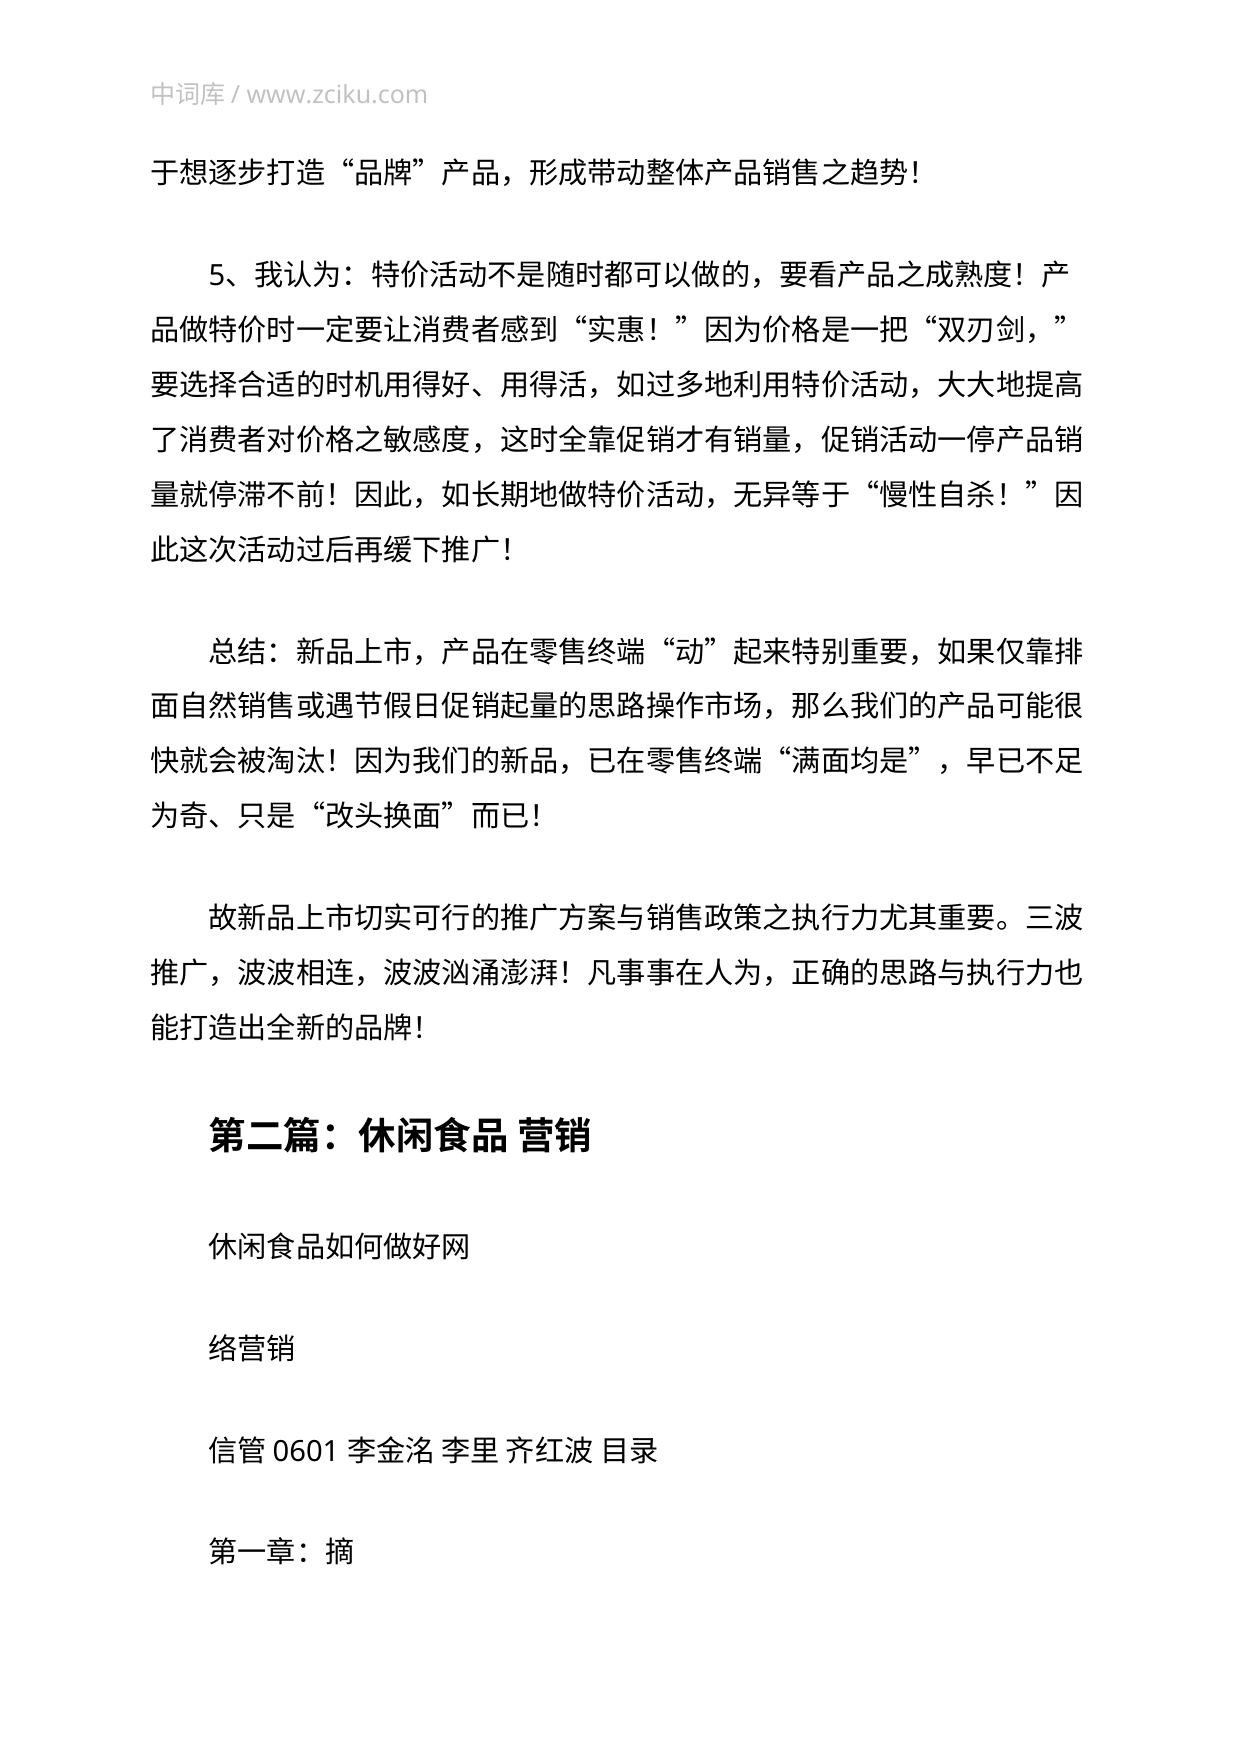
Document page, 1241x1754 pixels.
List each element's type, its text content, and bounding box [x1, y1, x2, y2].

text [150, 1529, 1090, 1571]
text 故新品上市切实可行的推广方案与销售政策之执行力尤其重要。三波推广，波波相连，波波汹涌澎湃！凡事事在人为，正确的思路与执行力也能打造出全新的品牌！ [150, 894, 1090, 1047]
text 5、我认为：特价活动不是随时都可以做的，要看产品之成熟度！产品做特价时一定要让消费者感到“实惠！”因为价格是一把“双刃剑，”要选择合适的时机用得好、用得活，如过多地利用特价活动，大大地提高了消费者对价格之敏感度，这时全靠促销才有销量，促销活动一停产品销量就停滞不前！因此，如长期地做特价活动，无异等于“慢性自杀！”因此这次活动过后再缓下推广！ [150, 252, 1090, 569]
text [150, 150, 1090, 192]
text 第二篇：休闲食品 营销 [150, 1106, 1090, 1160]
text 络营销 [150, 1325, 1090, 1368]
text 信管0601 李金洺 李里 齐红波 目录 [150, 1427, 1090, 1469]
text 总结：新品上市，产品在零售终端“动”起来特别重要，如果仅靠排面自然销售或遇节假日促销起量的思路操作市场，那么我们的产品可能很快就会被淘汰！因为我们的新品，已在零售终端“满面均是”，早已不足为奇、只是“改头换面”而已！ [150, 628, 1090, 835]
text 休闲食品如何做好网 [150, 1223, 1090, 1266]
